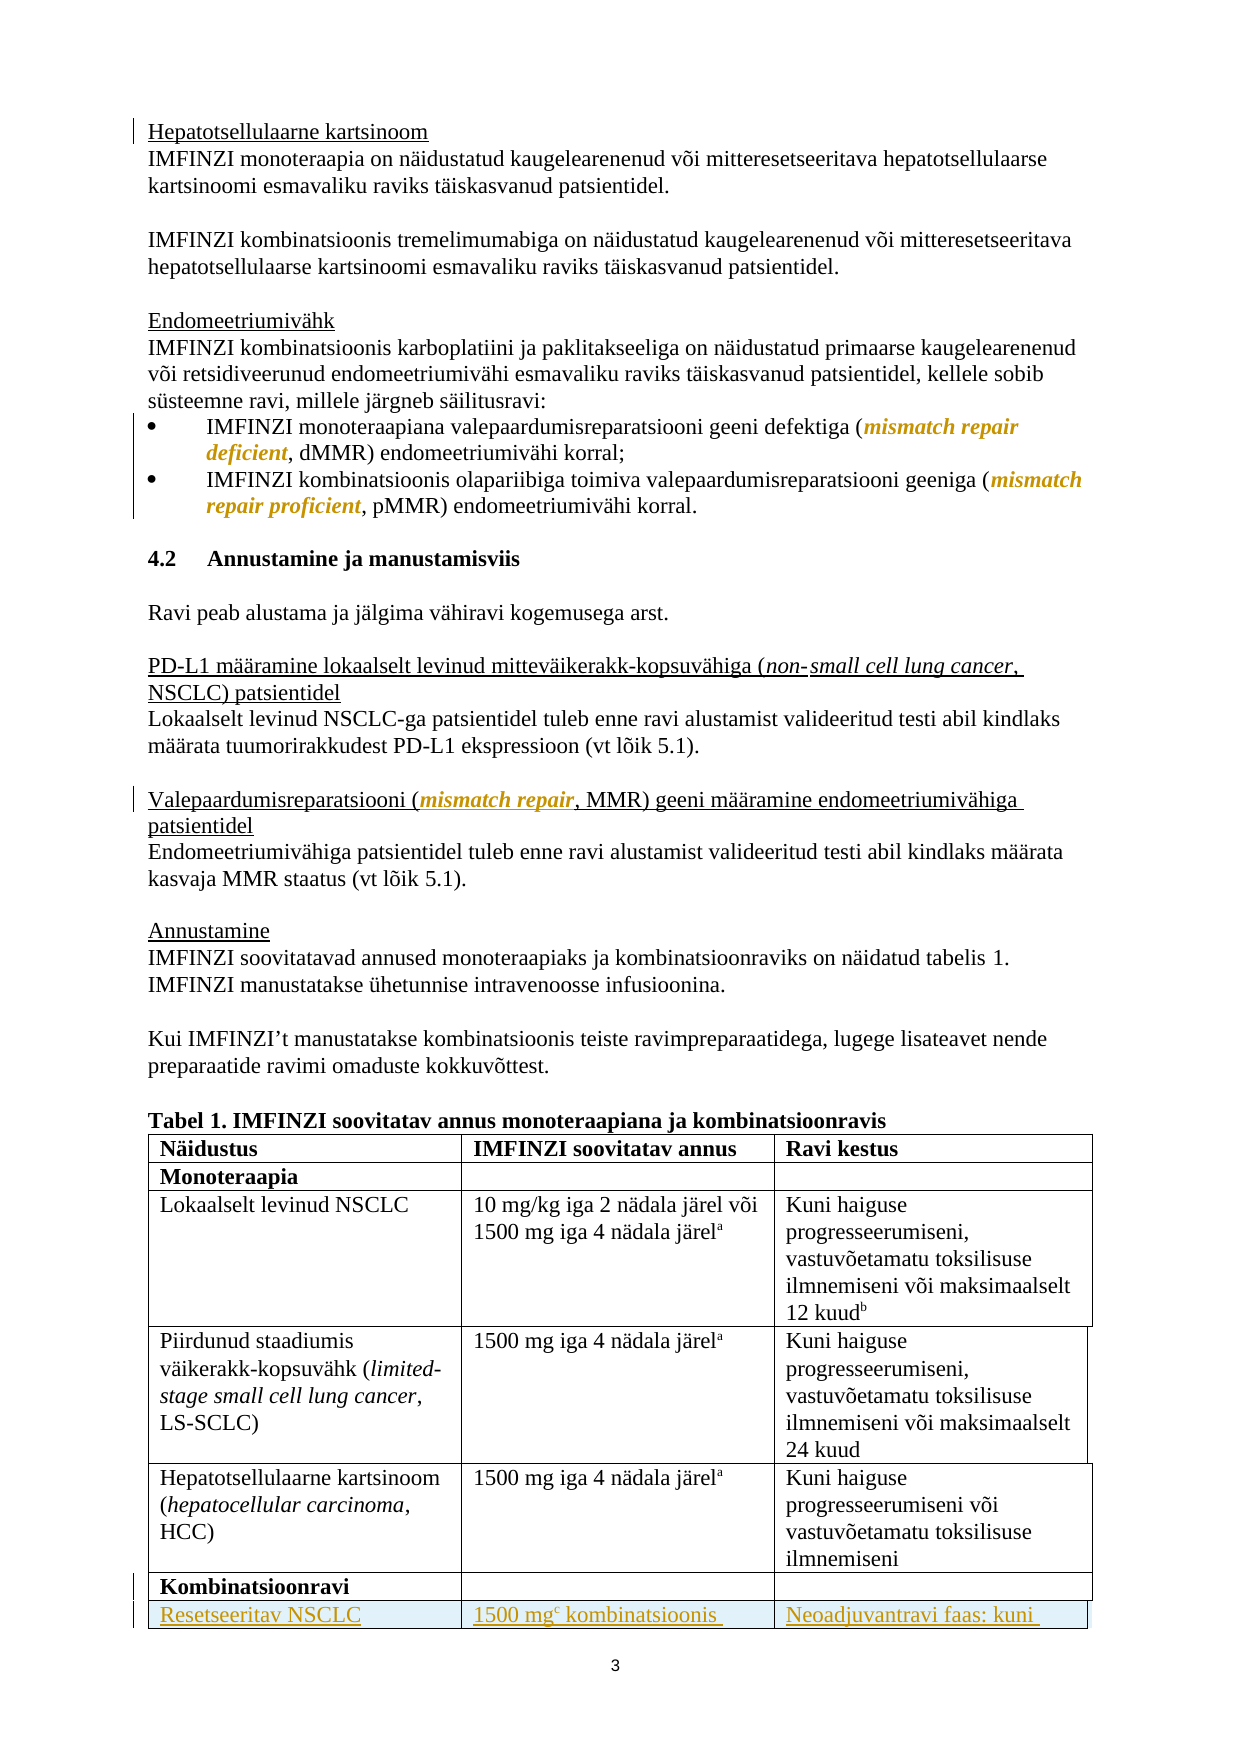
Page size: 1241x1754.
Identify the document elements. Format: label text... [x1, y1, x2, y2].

table_cell Kuni haiguse progresseerumiseni, vastuvõetamatu toksilisuse ilmnemiseni või maksimaalselt 24 kuud [775, 1327, 1087, 1463]
table_cell [462, 1573, 774, 1600]
text IMFINZI monoteraapia on näidustatud kaugelearenenud või mitteresetseeritava hepatotsellulaarse kartsinoomi esmavaliku raviks täiskasvanud patsientidel. [148, 144, 1092, 199]
table_cell Lokaalselt levinud NSCLC [149, 1191, 461, 1326]
table_cell [775, 1163, 1092, 1190]
table_cell Kombinatsioonravi [149, 1573, 461, 1600]
text Endomeetriumivähiga patsientidel tuleb enne ravi alustamist valideeritud testi abil kindlaks määrata kasvaja MMR staatus (vt lõik 5.1). [148, 838, 1092, 891]
text IMFINZI kombinatsioonis tremelimumabiga on näidustatud kaugelearenenud või mitteresetseeritava hepatotsellulaarse kartsinoomi esmavaliku raviks täiskasvanud patsientidel. [148, 226, 1092, 280]
table_header Näidustus [149, 1135, 461, 1162]
text Annustamine [148, 917, 1092, 944]
table_cell 1500 mg iga 4 nädala järela [462, 1464, 774, 1572]
table_header IMFINZI soovitatav annus [462, 1135, 774, 1162]
table_cell 1500 mg iga 4 nädala järela [462, 1327, 774, 1463]
text 4.2 Annustamine ja manustamisviis [148, 545, 1092, 572]
table_cell Hepatotsellulaarne kartsinoom (hepatocellular carcinoma, HCC) [149, 1464, 461, 1572]
text Hepatotsellulaarne kartsinoom [148, 118, 1092, 144]
table_cell [462, 1163, 774, 1190]
text IMFINZI kombinatsioonis karboplatiini ja paklitakseeliga on näidustatud primaarse kaugelearenenud või retsidiveerunud endomeetriumivähi esmavaliku raviks täiskasvanud patsientidel, kellele sobib süsteemne ravi, millele järgneb säilitusravi: [148, 334, 1092, 413]
list IMFINZI monoteraapiana valepaardumisreparatsiooni geeni defektiga (mismatch repair deficient, dMMR) endomeetriumivähi korral; [148, 413, 1092, 466]
table_cell [775, 1573, 1092, 1600]
table_cell Monoteraapia [149, 1163, 461, 1190]
text PD-L1 määramine lokaalselt levinud mitteväikerakk-kopsuvähiga (non-small cell lung cancer, NSCLC) patsientidel [148, 652, 1092, 705]
text Lokaalselt levinud NSCLC-ga patsientidel tuleb enne ravi alustamist valideeritud testi abil kindlaks määrata tuumorirakkudest PD-L1 ekspressioon (vt lõik 5.1). [148, 705, 1092, 759]
text Valepaardumisreparatsiooni (mismatch repair, MMR) geeni määramine endomeetriumivähiga patsientidel [148, 786, 1092, 838]
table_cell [775, 1464, 1092, 1572]
list IMFINZI kombinatsioonis olapariibiga toimiva valepaardumisreparatsiooni geeniga (mismatch repair proficient, pMMR) endomeetriumivähi korral. [148, 466, 1092, 518]
text Endomeetriumivähk [148, 307, 1092, 334]
text Tabel 1. IMFINZI soovitatav annus monoteraapiana ja kombinatsioonravis [148, 1106, 1092, 1133]
table_cell 10 mg/kg iga 2 nädala järel või 1500 mg iga 4 nädala järela [462, 1191, 774, 1326]
text IMFINZI soovitatavad annused monoteraapiaks ja kombinatsioonraviks on näidatud tabelis 1. IMFINZI manustatakse ühetunnise intravenoosse infusioonina. [148, 944, 1092, 998]
table_cell Piirdunud staadiumis väikerakk-kopsuvähk (limited-stage small cell lung cancer, LS-SCLC) [149, 1327, 461, 1463]
text Ravi peab alustama ja jälgima vähiravi kogemusega arst. [148, 598, 1092, 625]
text Kui IMFINZI’t manustatakse kombinatsioonis teiste ravimpreparaatidega, lugege lisateavet nende preparaatide ravimi omaduste kokkuvõttest. [148, 1025, 1092, 1079]
table_header Ravi kestus [775, 1135, 1092, 1162]
table_cell Kuni haiguse progresseerumiseni, vastuvõetamatu toksilisuse ilmnemiseni või maksimaalselt 12 kuudb [775, 1191, 1092, 1326]
